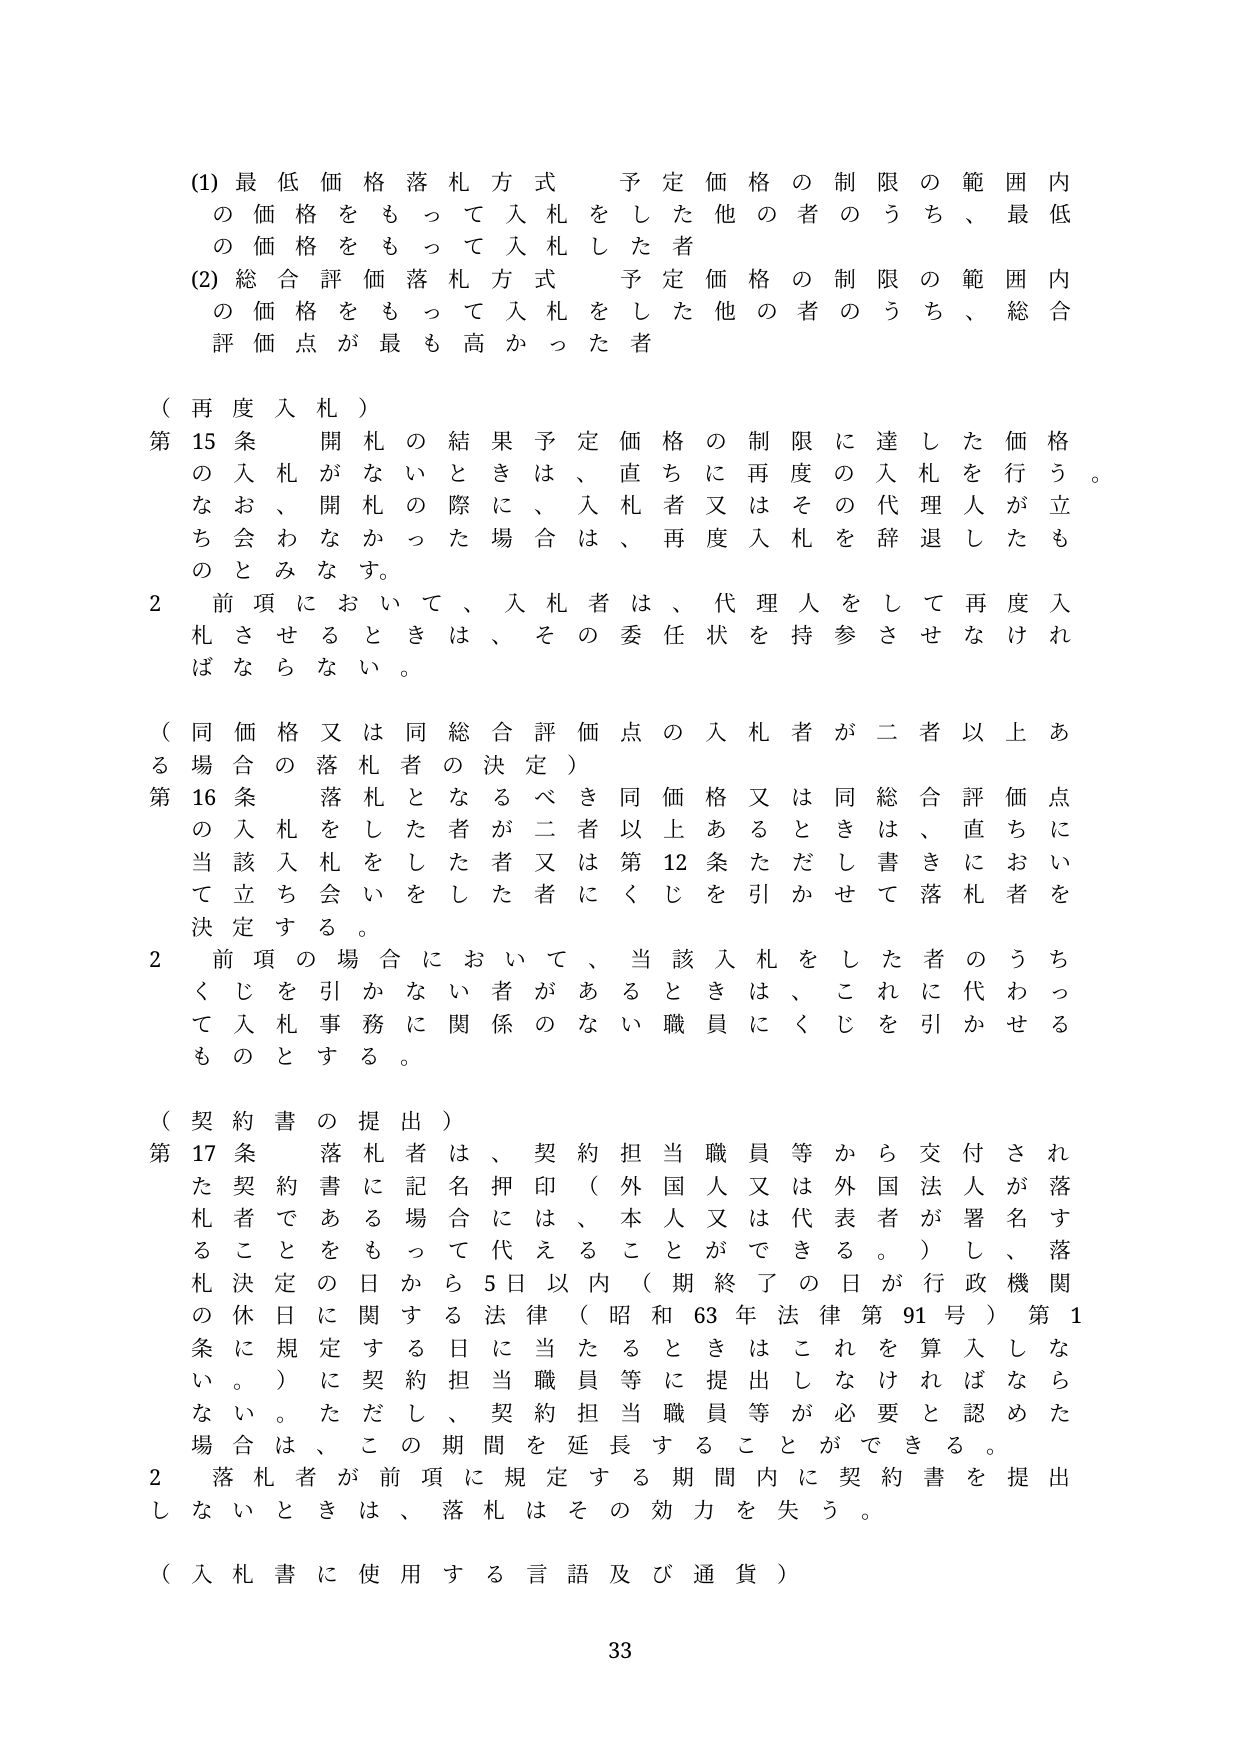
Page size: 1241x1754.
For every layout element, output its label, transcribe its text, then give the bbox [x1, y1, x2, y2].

text （同価格又は同総合評価点の入札者が二者以上ある場合の落札者の決定） [149, 715, 1091, 780]
text （再度入札） [149, 391, 1091, 423]
text 第15条 開札の結果予定価格の制限に達した価格の入札がないときは、直ちに再度の入札を行う。なお、開札の際に、入札者又はその代理人が立ち会わなかった場合は、再度入札を辞退したものとみなす。 [149, 423, 1091, 585]
text （契約書の提出） [149, 1104, 1091, 1136]
text 第17条 落札者は、契約担当職員等から交付された契約書に記名押印（外国人又は外国法人が落札者である場合には、本人又は代表者が署名することをもって代えることができる。）し、落札決定の日から5日以内（期終了の日が行政機関の休日に関する法律（昭和63年法律第91号）第1条に規定する日に当たるときはこれを算入しない。）に契約担当職員等に提出しなければならない。ただし、契約担当職員等が必要と認めた場合は、この期間を延長することができる。 [149, 1136, 1091, 1460]
text 2 落札者が前項に規定する期間内に契約書を提出しないときは、落札はその効力を失う。 [149, 1460, 1091, 1525]
text (2) 総合評価落札方式 予定価格の制限の範囲内の価格をもって入札をした他の者のうち、総合評価点が最も高かった者 [170, 261, 1091, 359]
text （入札書に使用する言語及び通貨） [149, 1557, 1091, 1590]
text 2 前項において、入札者は、代理人をして再度入札させるときは、その委任状を持参させなければならない。 [149, 585, 1091, 683]
text 第16条 落札となるべき同価格又は同総合評価点の入札をした者が二者以上あるときは、直ちに当該入札をした者又は第12条ただし書きにおいて立ち会いをした者にくじを引かせて落札者を決定する。 [149, 780, 1091, 942]
text 2 前項の場合において、当該入札をした者のうちくじを引かない者があるときは、これに代わって入札事務に関係のない職員にくじを引かせるものとする。 [149, 942, 1091, 1071]
text (1) 最低価格落札方式 予定価格の制限の範囲内の価格をもって入札をした他の者のうち、最低の価格をもって入札した者 [170, 164, 1091, 261]
